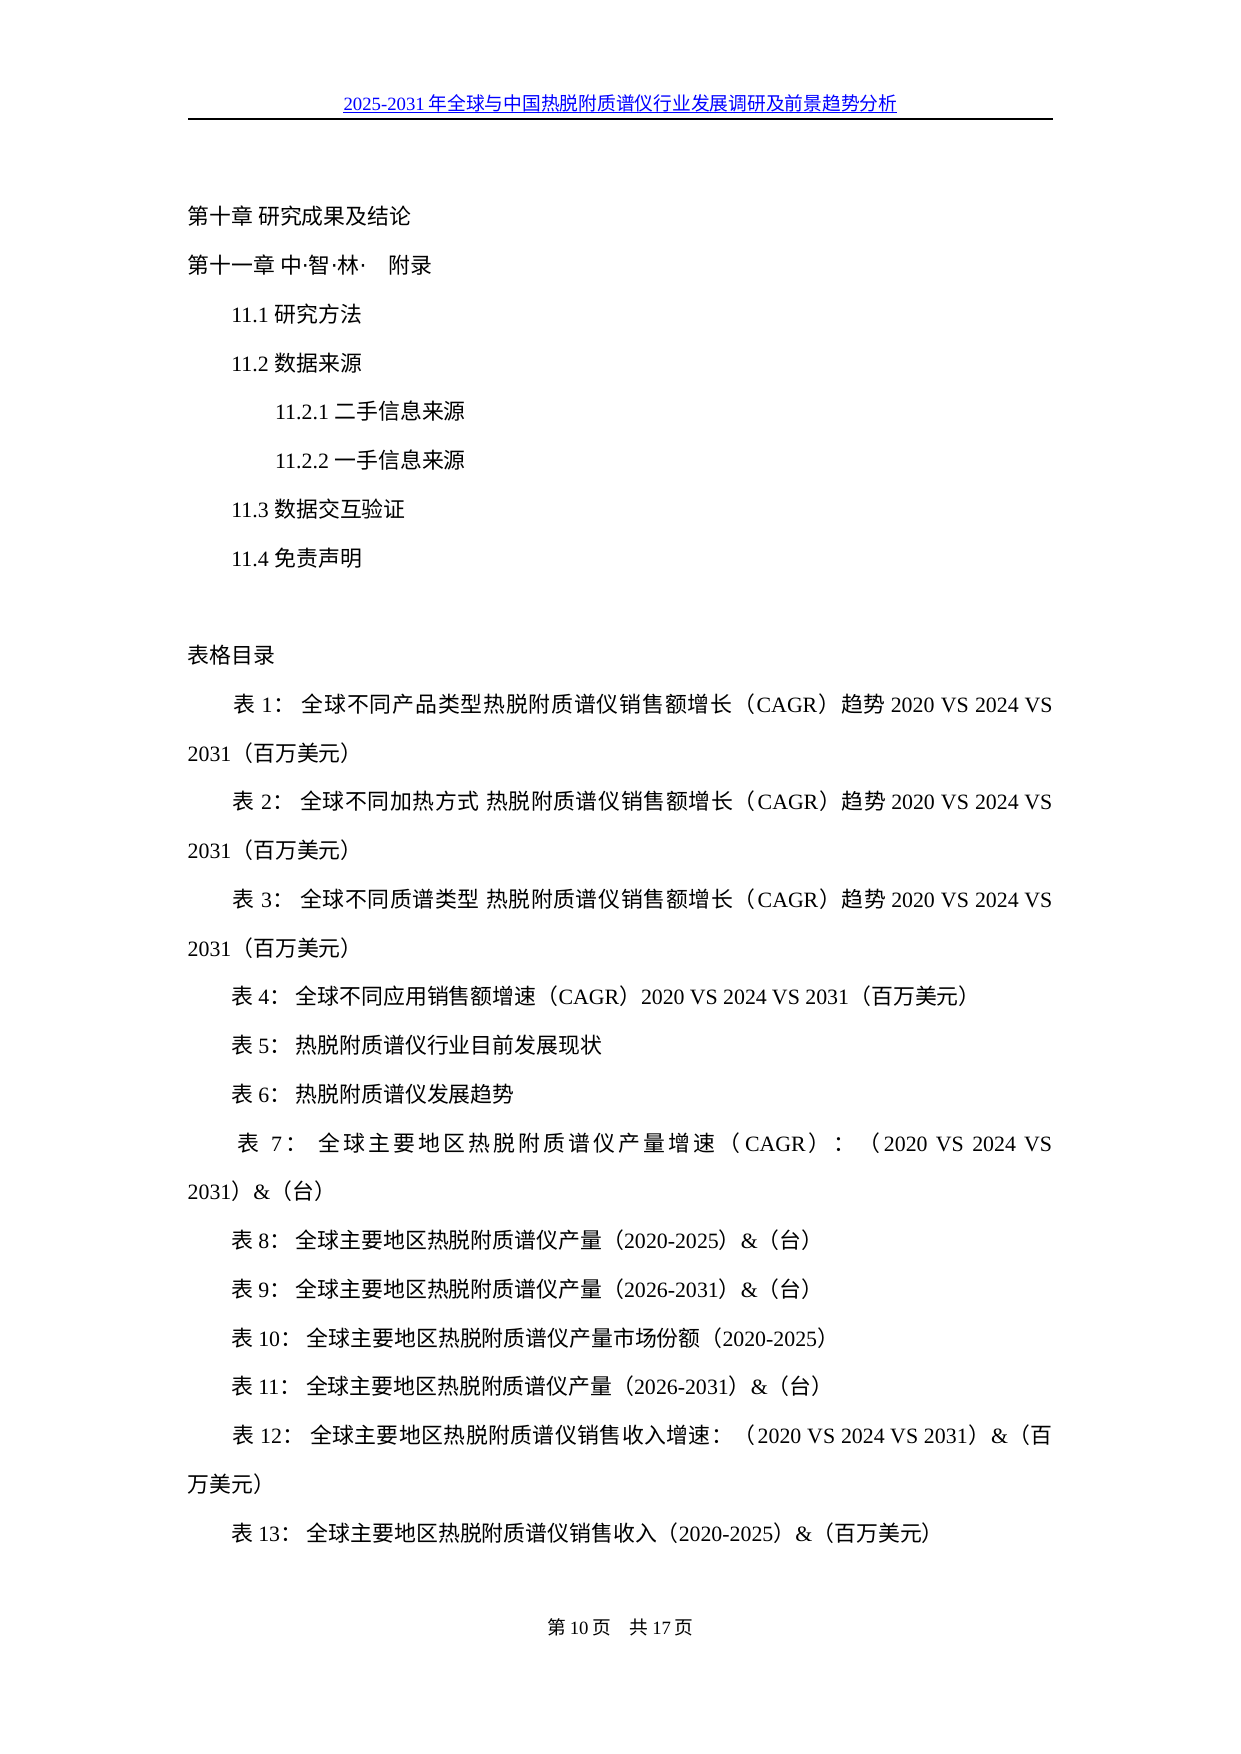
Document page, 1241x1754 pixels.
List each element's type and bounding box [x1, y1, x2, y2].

text [187, 150, 1053, 1548]
